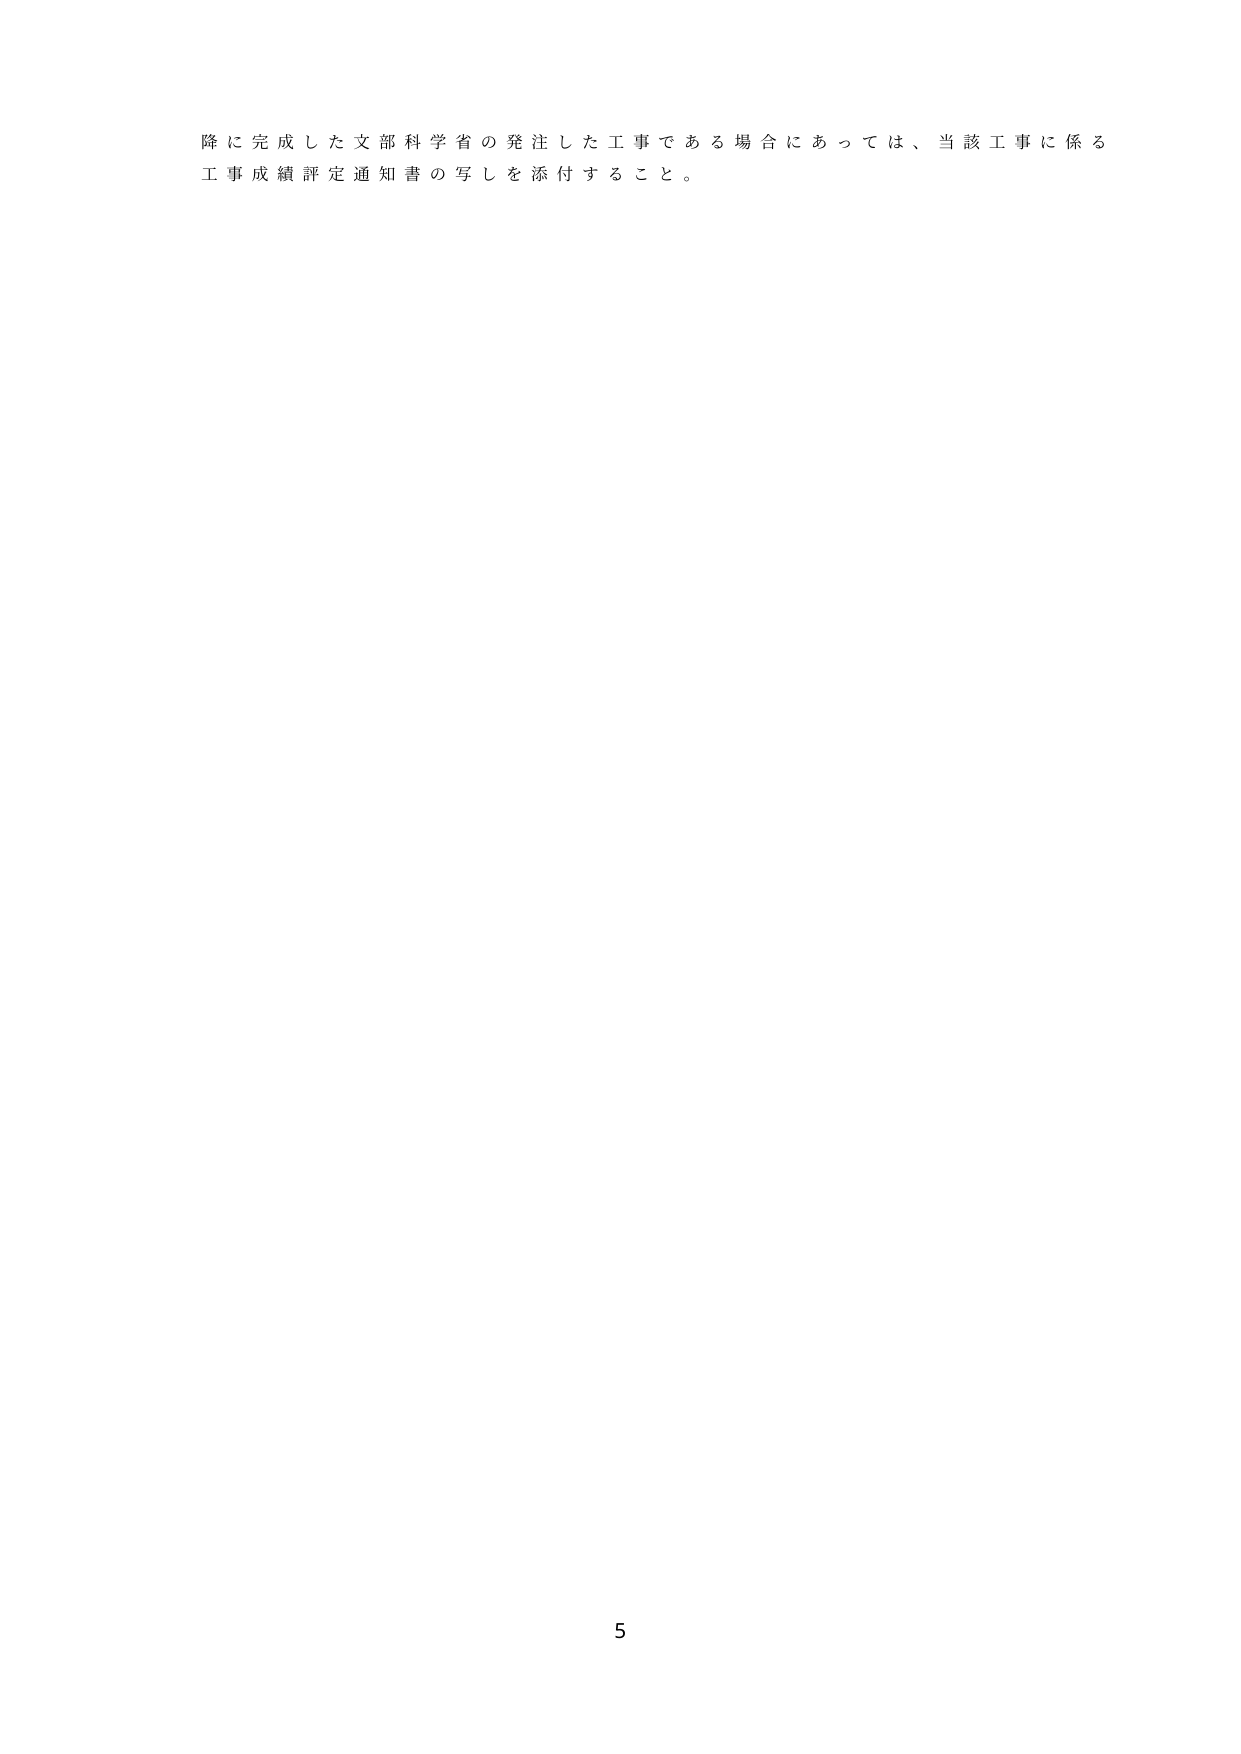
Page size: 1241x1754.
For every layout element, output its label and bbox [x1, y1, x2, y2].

text [167, 126, 1116, 189]
